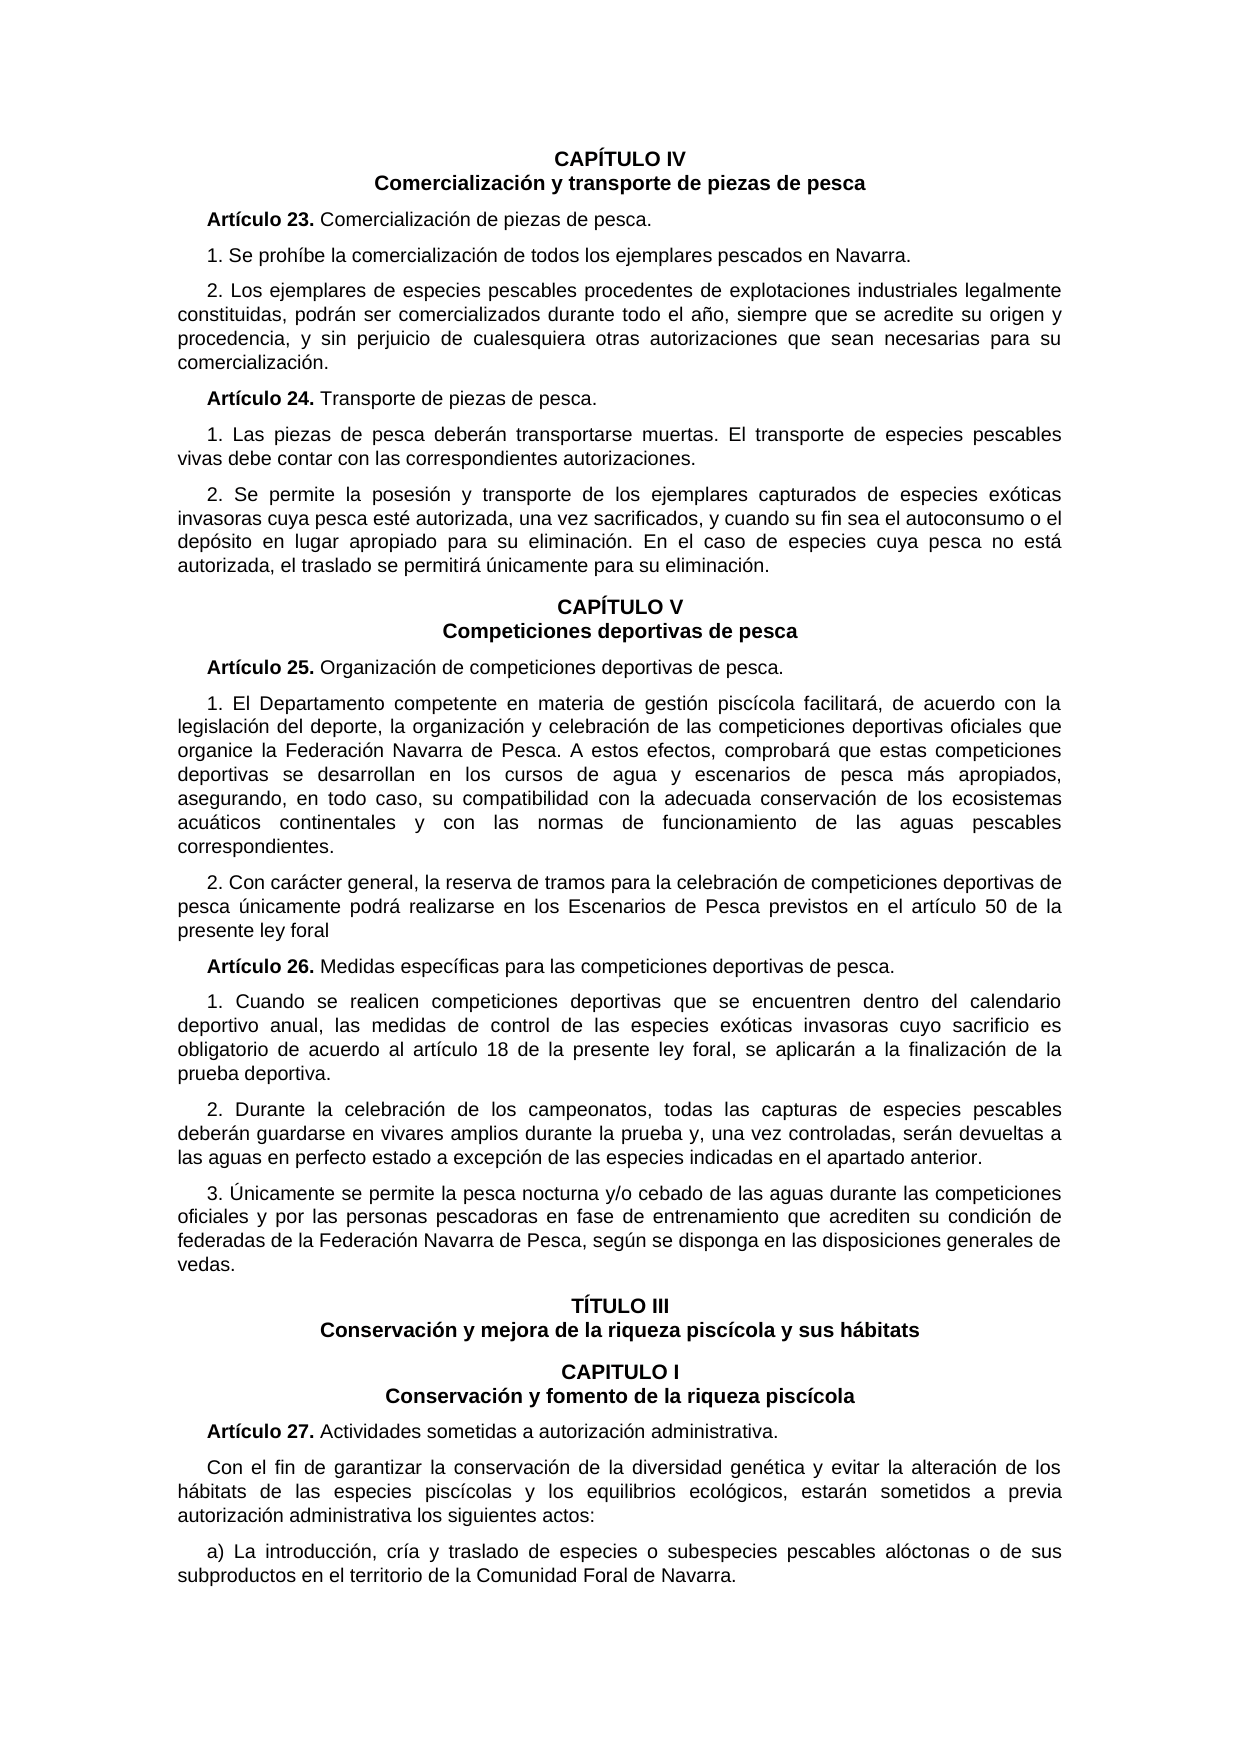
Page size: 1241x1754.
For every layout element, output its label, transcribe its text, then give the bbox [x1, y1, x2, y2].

text Artículo 23. Comercialización de piezas de pesca. [177, 207, 1063, 231]
text 1. Cuando se realicen competiciones deportivas que se encuentren dentro del calendario deportivo anual, las medidas de control de las especies exóticas invasoras cuyo sacrificio es obligatorio de acuerdo al artículo 18 de la presente ley foral, se aplicarán a la finalización de la prueba deportiva. [177, 989, 1063, 1085]
text Con el fin de garantizar la conservación de la diversidad genética y evitar la alteración de los hábitats de las especies piscícolas y los equilibrios ecológicos, estarán sometidos a previa autorización administrativa los siguientes actos: [177, 1455, 1063, 1527]
text Artículo 26. Medidas específicas para las competiciones deportivas de pesca. [177, 954, 1063, 978]
text 3. Únicamente se permite la pesca nocturna y/o cebado de las aguas durante las competiciones oficiales y por las personas pescadoras en fase de entrenamiento que acrediten su condición de federadas de la Federación Navarra de Pesca, según se disponga en las disposiciones generales de vedas. [177, 1181, 1063, 1277]
text Artículo 25. Organización de competiciones deportivas de pesca. [177, 655, 1063, 679]
text Artículo 24. Transporte de piezas de pesca. [177, 386, 1063, 410]
text 1. Se prohíbe la comercialización de todos los ejemplares pescados en Navarra. [177, 243, 1063, 267]
text CAPÍTULO V Competiciones deportivas de pesca [177, 595, 1063, 643]
text a) La introducción, cría y traslado de especies o subespecies pescables alóctonas o de sus subproductos en el territorio de la Comunidad Foral de Navarra. [177, 1539, 1063, 1587]
text 1. Las piezas de pesca deberán transportarse muertas. El transporte de especies pescables vivas debe contar con las correspondientes autorizaciones. [177, 422, 1063, 470]
text 2. Los ejemplares de especies pescables procedentes de explotaciones industriales legalmente constituidas, podrán ser comercializados durante todo el año, siempre que se acredite su origen y procedencia, y sin perjuicio de cualesquiera otras autorizaciones que sean necesarias para su comercialización. [177, 279, 1063, 374]
text 1. El Departamento competente en materia de gestión piscícola facilitará, de acuerdo con la legislación del deporte, la organización y celebración de las competiciones deportivas oficiales que organice la Federación Navarra de Pesca. A estos efectos, comprobará que estas competiciones deportivas se desarrollan en los cursos de agua y escenarios de pesca más apropiados, asegurando, en todo caso, su compatibilidad con la adecuada conservación de los ecosistemas acuáticos continentales y con las normas de funcionamiento de las aguas pescables correspondientes. [177, 691, 1063, 858]
text CAPITULO I Conservación y fomento de la riqueza piscícola [177, 1360, 1063, 1408]
text 2. Se permite la posesión y transporte de los ejemplares capturados de especies exóticas invasoras cuya pesca esté autorizada, una vez sacrificados, y cuando su fin sea el autoconsumo o el depósito en lugar apropiado para su eliminación. En el caso de especies cuya pesca no está autorizada, el traslado se permitirá únicamente para su eliminación. [177, 482, 1063, 578]
text TÍTULO III Conservación y mejora de la riqueza piscícola y sus hábitats [177, 1294, 1063, 1342]
text Artículo 27. Actividades sometidas a autorización administrativa. [177, 1420, 1063, 1444]
text 2. Durante la celebración de los campeonatos, todas las capturas de especies pescables deberán guardarse en vivares amplios durante la prueba y, una vez controladas, serán devueltas a las aguas en perfecto estado a excepción de las especies indicadas en el apartado anterior. [177, 1097, 1063, 1169]
text CAPÍTULO IV Comercialización y transporte de piezas de pesca [177, 148, 1063, 196]
text 2. Con carácter general, la reserva de tramos para la celebración de competiciones deportivas de pesca únicamente podrá realizarse en los Escenarios de Pesca previstos en el artículo 50 de la presente ley foral [177, 870, 1063, 942]
